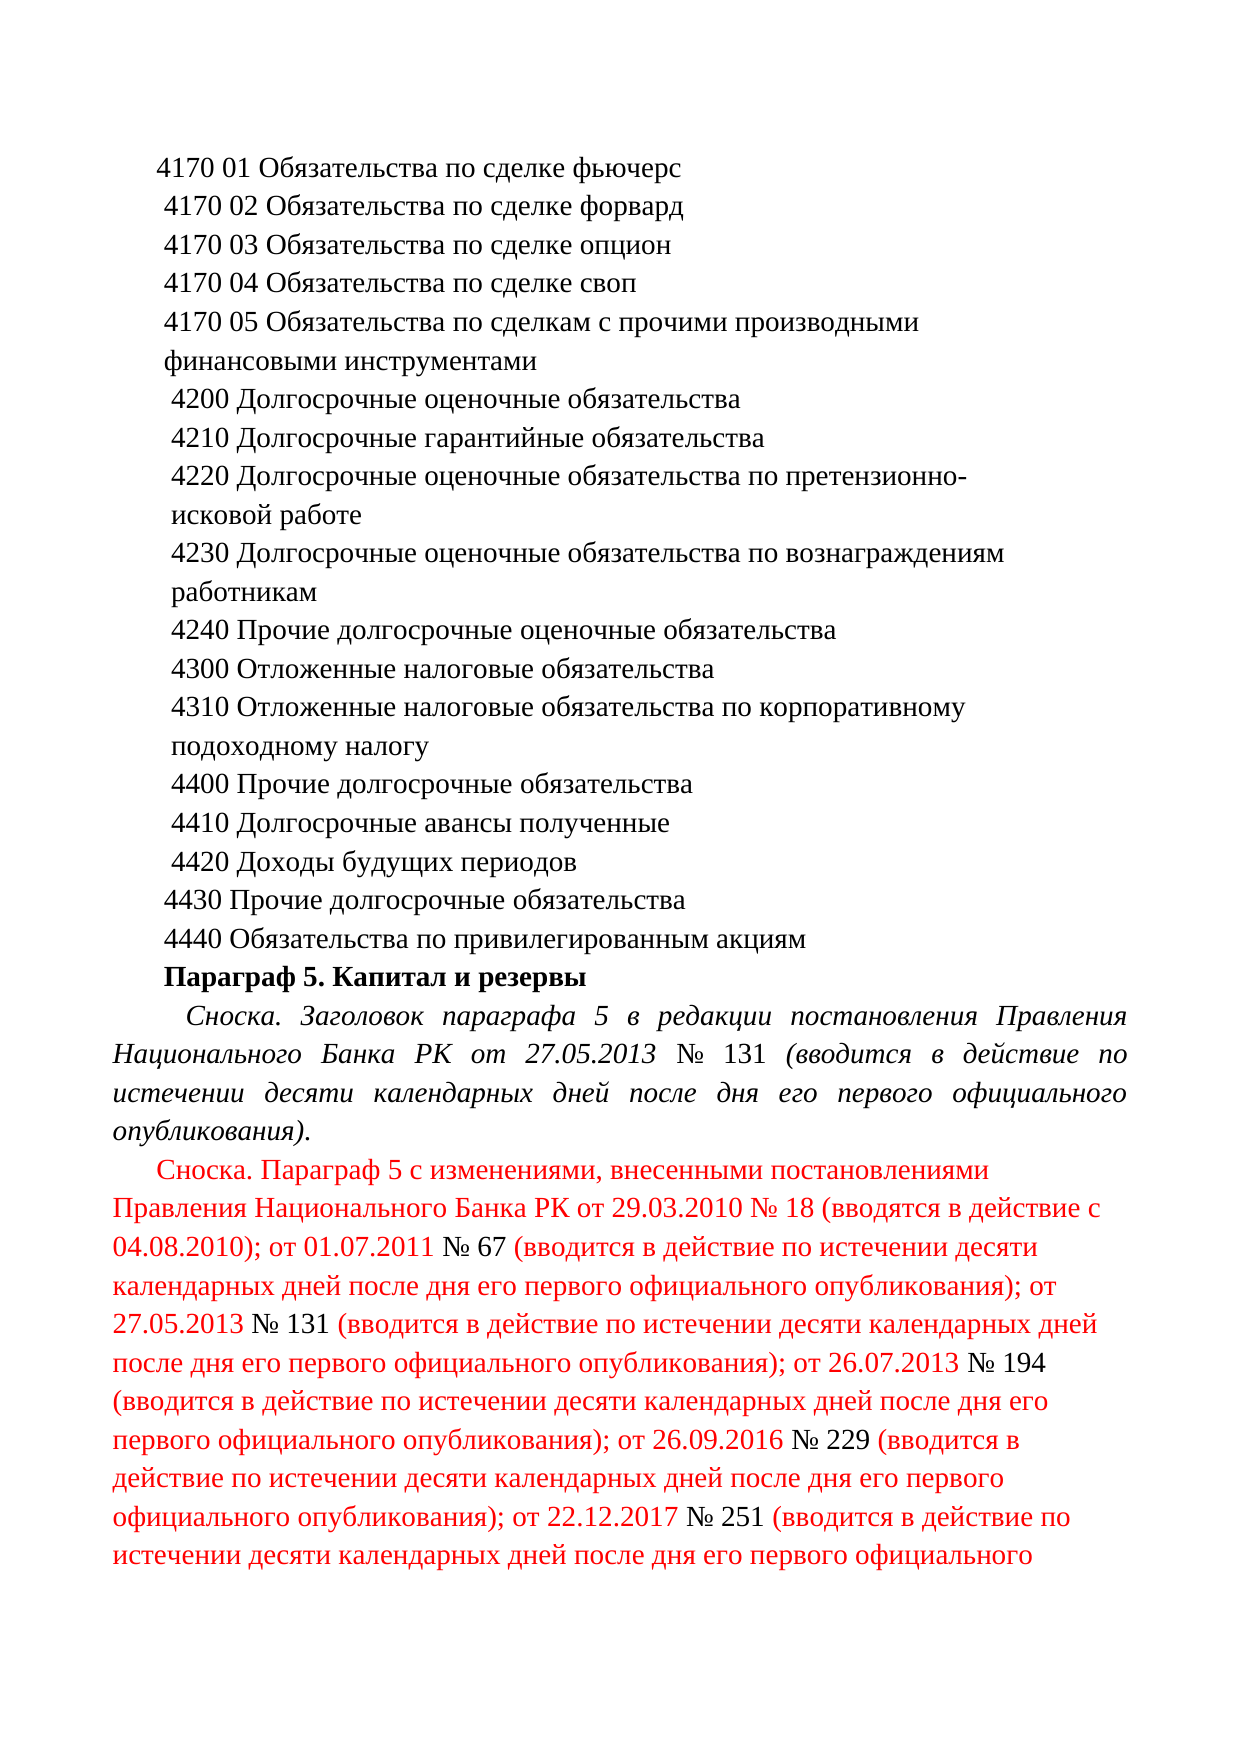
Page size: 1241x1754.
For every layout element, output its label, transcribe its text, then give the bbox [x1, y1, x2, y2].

text Параграф 5. Капитал и резервы [112, 959, 1128, 993]
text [112, 1152, 1128, 1571]
text исковой работе [112, 497, 1128, 530]
text 4420 Доходы будущих периодов [112, 844, 1128, 877]
text 4230 Долгосрочные оценочные обязательства по вознаграждениям [112, 535, 1128, 569]
text 4170 02 Обязательства по сделке форвард [112, 188, 1128, 222]
text 4200 Долгосрочные оценочные обязательства [112, 381, 1128, 415]
text работникам [112, 574, 1128, 607]
text 4210 Долгосрочные гарантийные обязательства [112, 420, 1128, 453]
text 4170 01 Обязательства по сделке фьючерс [112, 150, 1128, 183]
text подоходному налогу [112, 728, 1128, 762]
text 4240 Прочие долгосрочные оценочные обязательства [112, 612, 1128, 646]
text 4220 Долгосрочные оценочные обязательства по претензионно- [112, 458, 1128, 492]
text 4410 Долгосрочные авансы полученные [112, 805, 1128, 839]
text 4430 Прочие долгосрочные обязательства [112, 882, 1128, 916]
text 4440 Обязательства по привилегированным акциям [112, 921, 1128, 954]
text финансовыми инструментами [112, 343, 1128, 376]
text 4170 04 Обязательства по сделке своп [112, 266, 1128, 299]
text 4170 05 Обязательства по сделкам с прочими производными [112, 304, 1128, 338]
text Сноска. Заголовок параграфа 5 в редакции постановления Правления Национального Банка РК от 27.05.2013 № 131 (вводится в действие по истечении десяти календарных дней после дня его первого официального опубликования). [112, 998, 1128, 1147]
text 4400 Прочие долгосрочные обязательства [112, 767, 1128, 800]
text 4310 Отложенные налоговые обязательства по корпоративному [112, 689, 1128, 723]
text 4300 Отложенные налоговые обязательства [112, 651, 1128, 684]
text 4170 03 Обязательства по сделке опцион [112, 227, 1128, 261]
